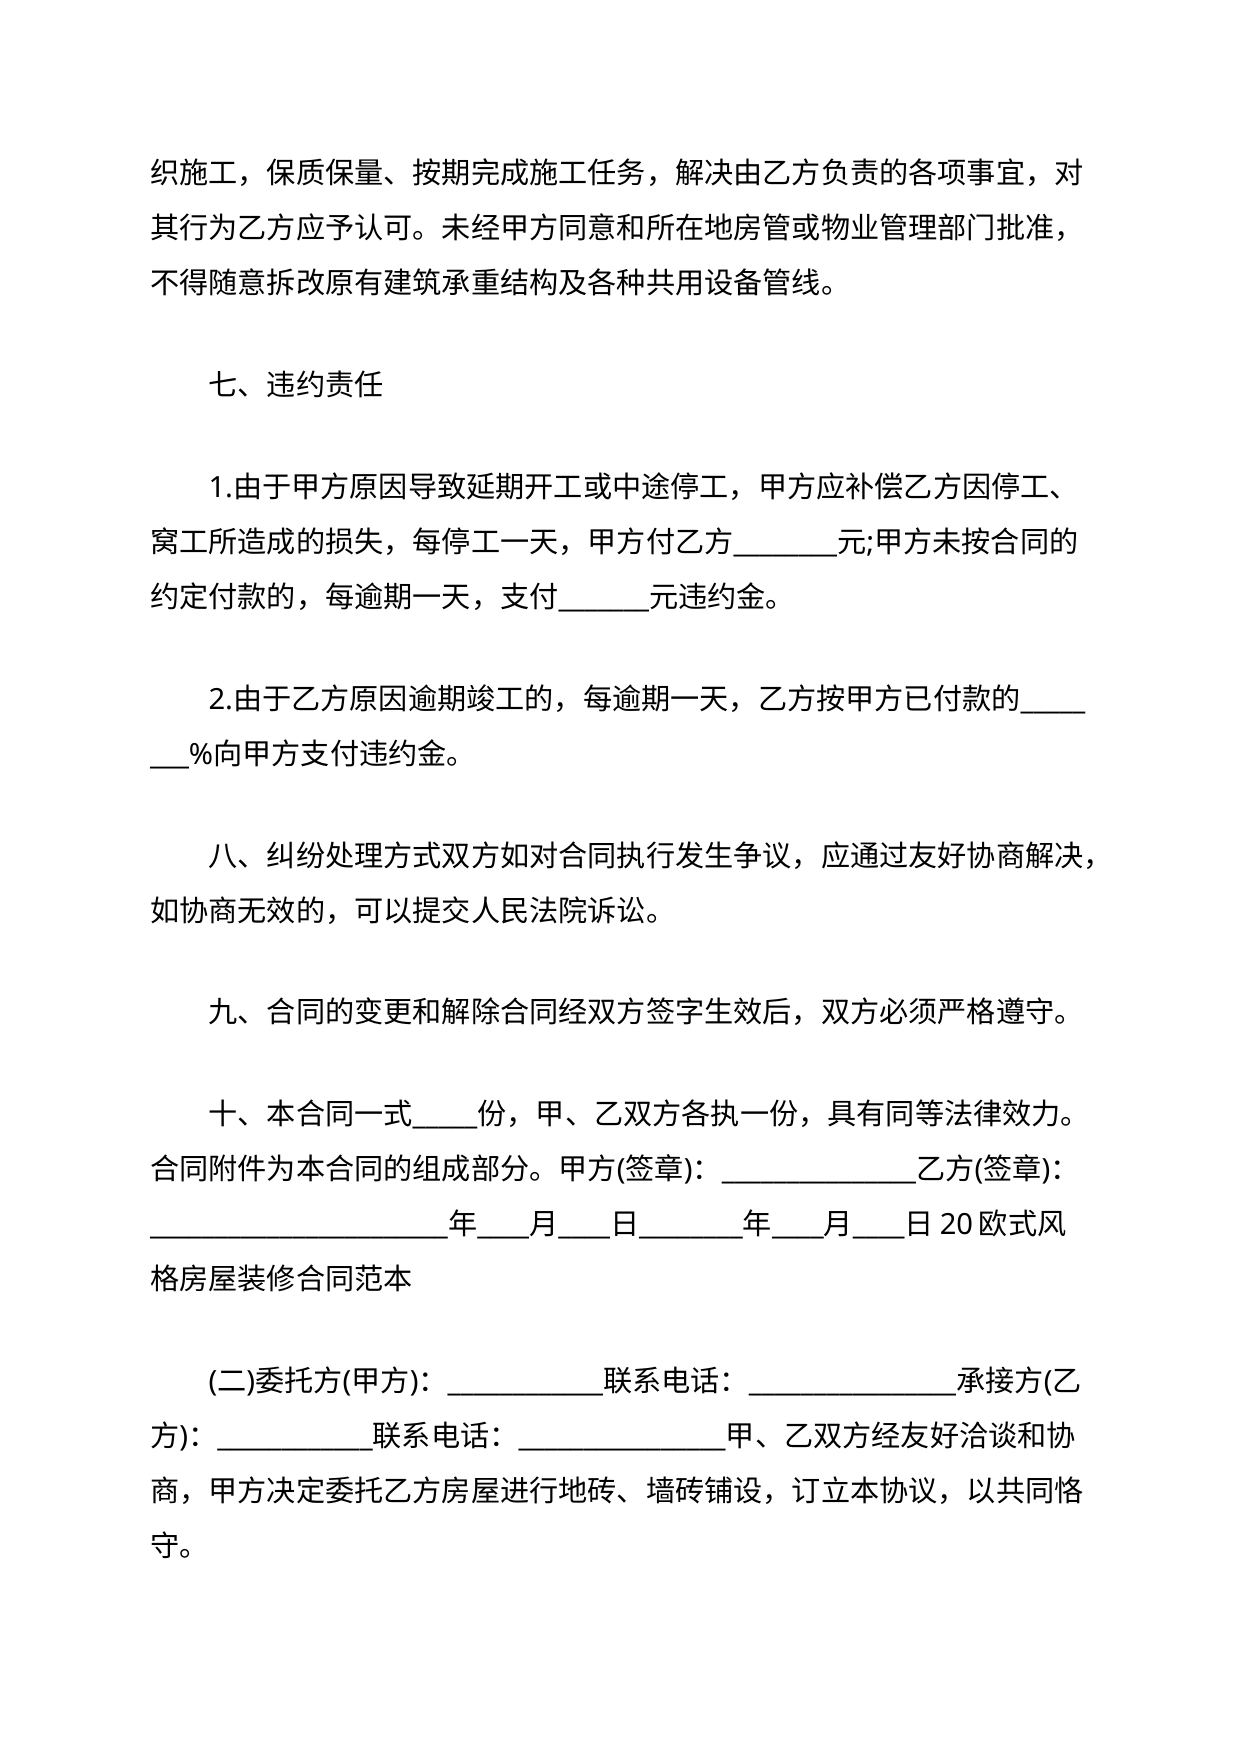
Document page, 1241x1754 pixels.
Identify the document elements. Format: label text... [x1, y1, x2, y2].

text 九、合同的变更和解除合同经双方签字生效后，双方必须严格遵守。 [150, 989, 1090, 1031]
text 2.由于乙方原因逾期竣工的，每逾期一天，乙方按甲方已付款的________%向甲方支付违约金。 [150, 675, 1090, 773]
text 1.由于甲方原因导致延期开工或中途停工，甲方应补偿乙方因停工、窝工所造成的损失，每停工一天，甲方付乙方________元;甲方未按合同的约定付款的，每逾期一天，支付_______元违约金。 [150, 463, 1090, 616]
text 十、本合同一式_____份，甲、乙双方各执一份，具有同等法律效力。合同附件为本合同的组成部分。甲方(签章)：_______________乙方(签章)：_______________________年____月____日________年____月____日20欧式风格房屋装修合同范本 [150, 1091, 1090, 1298]
text (二)委托方(甲方)：____________联系电话：________________承接方(乙方)：____________联系电话：________________甲、乙双方经友好洽谈和协商，甲方决定委托乙方房屋进行地砖、墙砖铺设，订立本协议，以共同恪守。 [150, 1357, 1090, 1565]
text 七、违约责任 [150, 362, 1090, 404]
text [150, 150, 1090, 302]
text 八、纠纷处理方式双方如对合同执行发生争议，应通过友好协商解决，如协商无效的，可以提交人民法院诉讼。 [150, 832, 1090, 929]
